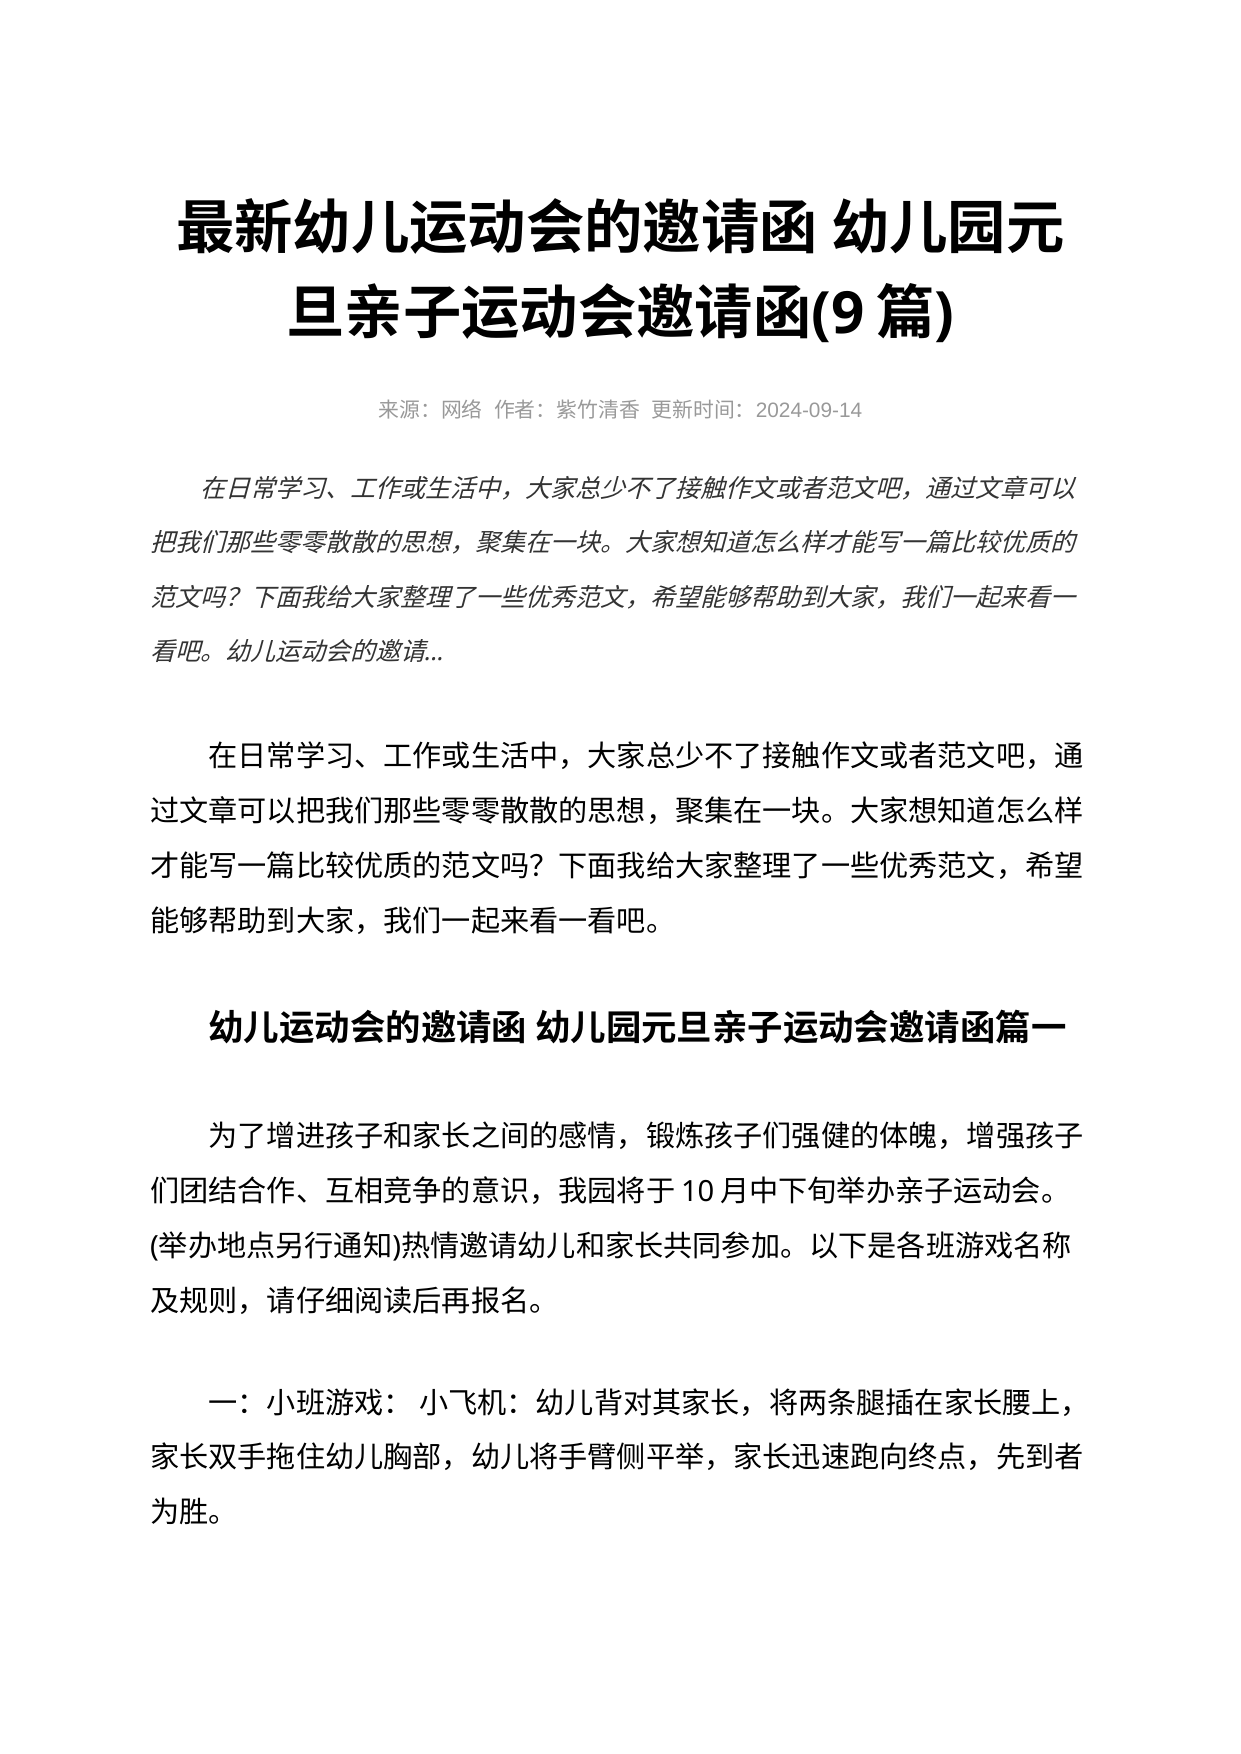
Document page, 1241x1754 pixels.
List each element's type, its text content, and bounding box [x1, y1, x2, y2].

text 在日常学习、工作或生活中，大家总少不了接触作文或者范文吧，通过文章可以把我们那些零零散散的思想，聚集在一块。大家想知道怎么样才能写一篇比较优质的范文吗？下面我给大家整理了一些优秀范文，希望能够帮助到大家，我们一起来看一看吧。 [150, 733, 1090, 939]
subtitle 最新幼儿运动会的邀请函 幼儿园元旦亲子运动会邀请函(9篇) [150, 181, 1090, 351]
text 为了增进孩子和家长之间的感情，锻炼孩子们强健的体魄，增强孩子们团结合作、互相竞争的意识，我园将于10月中下旬举办亲子运动会。(举办地点另行通知)热情邀请幼儿和家长共同参加。以下是各班游戏名称及规则，请仔细阅读后再报名。 [150, 1112, 1090, 1320]
text 来源：网络 作者：紫竹清香 更新时间：2024-09-14 [150, 397, 1090, 421]
text 一：小班游戏： 小飞机：幼儿背对其家长，将两条腿插在家长腰上，家长双手拖住幼儿胸部，幼儿将手臂侧平举，家长迅速跑向终点，先到者为胜。 [150, 1379, 1090, 1531]
text 在日常学习、工作或生活中，大家总少不了接触作文或者范文吧，通过文章可以把我们那些零零散散的思想，聚集在一块。大家想知道怎么样才能写一篇比较优质的范文吗？下面我给大家整理了一些优秀范文，希望能够帮助到大家，我们一起来看一看吧。幼儿运动会的邀请... [150, 468, 1090, 668]
text 幼儿运动会的邀请函 幼儿园元旦亲子运动会邀请函篇一 [150, 999, 1090, 1050]
